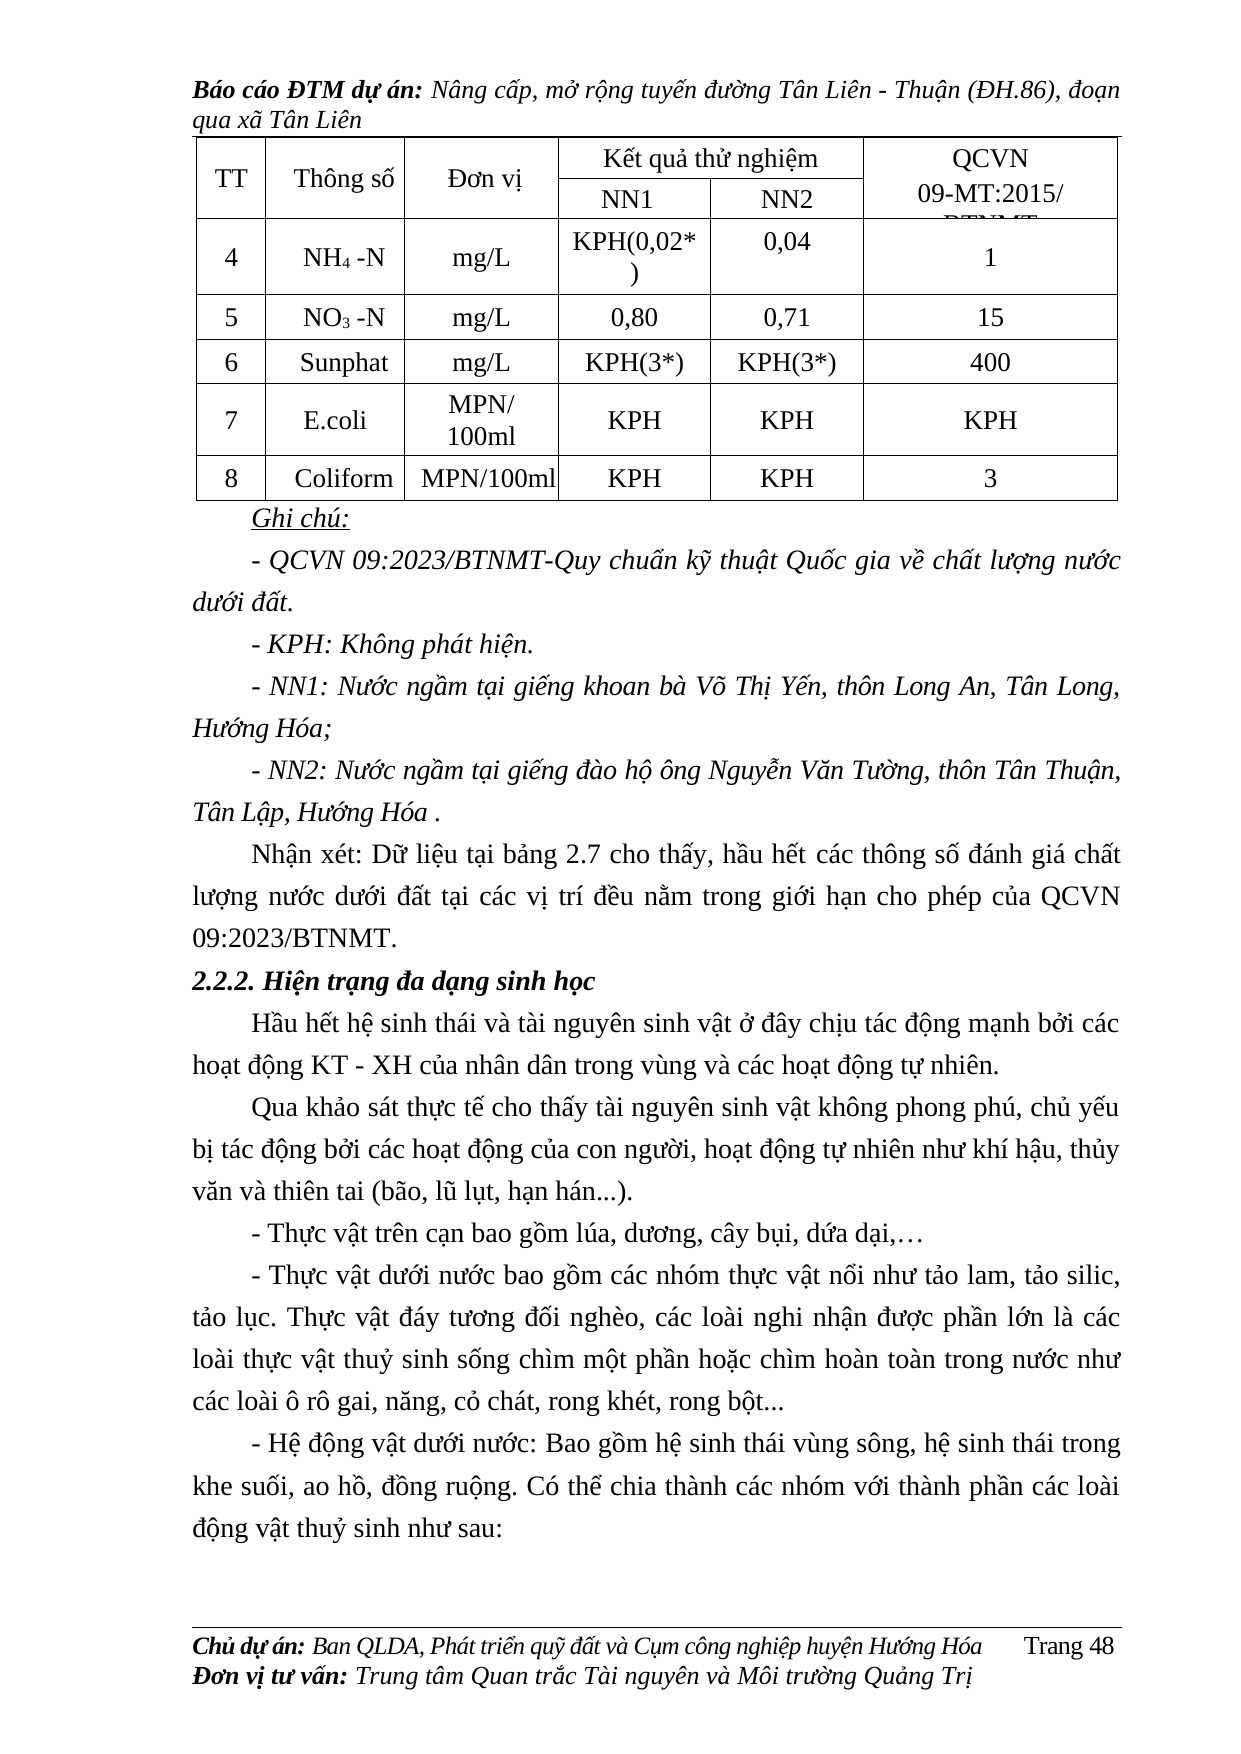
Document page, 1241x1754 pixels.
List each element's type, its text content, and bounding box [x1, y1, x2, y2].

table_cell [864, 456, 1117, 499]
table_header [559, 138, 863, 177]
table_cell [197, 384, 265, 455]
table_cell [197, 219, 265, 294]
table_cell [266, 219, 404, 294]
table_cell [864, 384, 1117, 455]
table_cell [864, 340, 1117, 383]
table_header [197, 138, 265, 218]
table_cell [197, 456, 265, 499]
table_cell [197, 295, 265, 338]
text Nhận xét: Dữ liệu tại bảng 2.7 cho thấy, hầu hết các thông số đánh giá chất lượng nước dưới đất tại các vị trí đều nằm trong giới hạn cho phép của QCVN 09:2023/BTNMT. [192, 837, 1122, 954]
text Ghi chú: [192, 501, 1122, 533]
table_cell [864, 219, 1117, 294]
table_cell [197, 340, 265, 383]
text - Thực vật trên cạn bao gồm lúa, dương, cây bụi, dứa dại,… [192, 1216, 1122, 1248]
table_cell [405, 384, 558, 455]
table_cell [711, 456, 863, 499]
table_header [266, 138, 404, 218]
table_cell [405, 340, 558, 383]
text Qua khảo sát thực tế cho thấy tài nguyên sinh vật không phong phú, chủ yếu bị tác động bởi các hoạt động của con người, hoạt động tự nhiên như khí hậu, thủy văn và thiên tai (bão, lũ lụt, hạn hán...). [192, 1090, 1122, 1206]
text - QCVN 09:2023/BTNMT-Quy chuẩn kỹ thuật Quốc gia về chất lượng nước dưới đất. [192, 543, 1122, 617]
text - KPH: Không phát hiện. [192, 627, 1122, 659]
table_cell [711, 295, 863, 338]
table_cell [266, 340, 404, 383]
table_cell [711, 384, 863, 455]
text - Thực vật dưới nước bao gồm các nhóm thực vật nổi như tảo lam, tảo silic, tảo lục. Thực vật đáy tương đối nghèo, các loài nghi nhận được phần lớn là các loài thực vật thuỷ sinh sống chìm một phần hoặc chìm hoàn toàn trong nước như các loài ô rô gai, năng, cỏ chát, rong khét, rong bột... [192, 1258, 1122, 1417]
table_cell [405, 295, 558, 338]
text - NN2: Nước ngầm tại giếng đào hộ ông Nguyễn Văn Tường, thôn Tân Thuận, Tân Lập, Hướng Hóa . [192, 753, 1122, 828]
text Hầu hết hệ sinh thái và tài nguyên sinh vật ở đây chịu tác động mạnh bởi các hoạt động KT - XH của nhân dân trong vùng và các hoạt động tự nhiên. [192, 1006, 1122, 1080]
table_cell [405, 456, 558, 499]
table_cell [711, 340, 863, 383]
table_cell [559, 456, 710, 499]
text 2.2.2. Hiện trạng đa dạng sinh học [192, 963, 1122, 996]
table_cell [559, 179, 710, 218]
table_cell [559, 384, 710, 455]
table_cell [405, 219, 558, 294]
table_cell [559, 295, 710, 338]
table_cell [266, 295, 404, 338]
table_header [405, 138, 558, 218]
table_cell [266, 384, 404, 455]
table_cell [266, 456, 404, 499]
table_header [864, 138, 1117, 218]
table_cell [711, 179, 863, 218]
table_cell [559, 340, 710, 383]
text - NN1: Nước ngầm tại giếng khoan bà Võ Thị Yến, thôn Long An, Tân Long, Hướng Hóa; [192, 669, 1122, 743]
text - Hệ động vật dưới nước: Bao gồm hệ sinh thái vùng sông, hệ sinh thái trong khe suối, ao hồ, đồng ruộng. Có thể chia thành các nhóm với thành phần các loài động vật thuỷ sinh như sau: [192, 1426, 1122, 1543]
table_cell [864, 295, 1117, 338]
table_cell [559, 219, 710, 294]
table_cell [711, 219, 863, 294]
